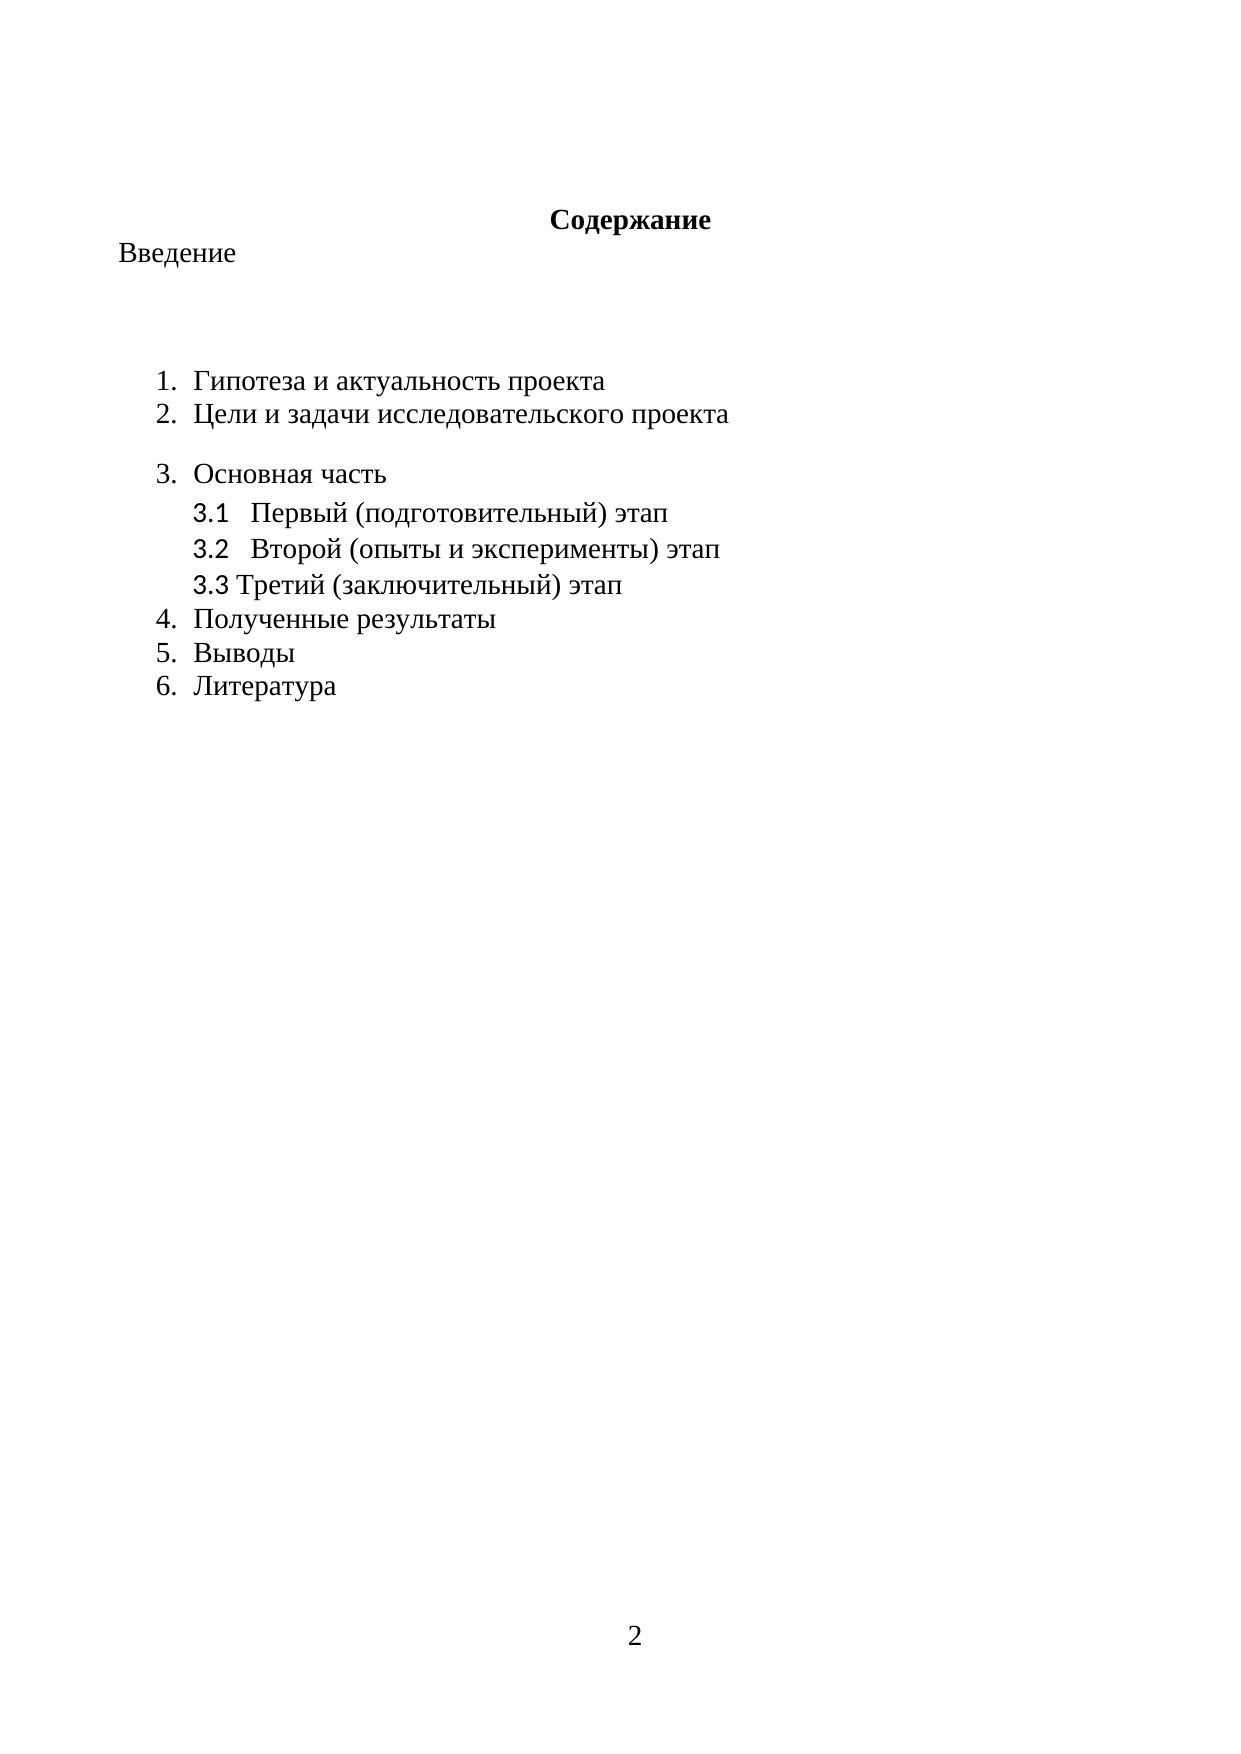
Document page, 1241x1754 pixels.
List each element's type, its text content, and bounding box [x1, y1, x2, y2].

list Третий (заключительный) этап [192, 566, 1152, 601]
text Введение [118, 236, 1152, 269]
text Содержание [118, 202, 1152, 236]
list Литература [156, 668, 1114, 702]
list Основная часть [156, 456, 1152, 489]
list Выводы [156, 635, 1114, 668]
list Второй (опыты и эксперименты) этап [192, 530, 1152, 566]
list Полученные результаты [156, 601, 1114, 635]
list Гипотеза и актуальность проекта [156, 363, 1114, 397]
list Первый (подготовительный) этап [192, 494, 1152, 530]
list Цели и задачи исследовательского проекта [156, 397, 1152, 430]
